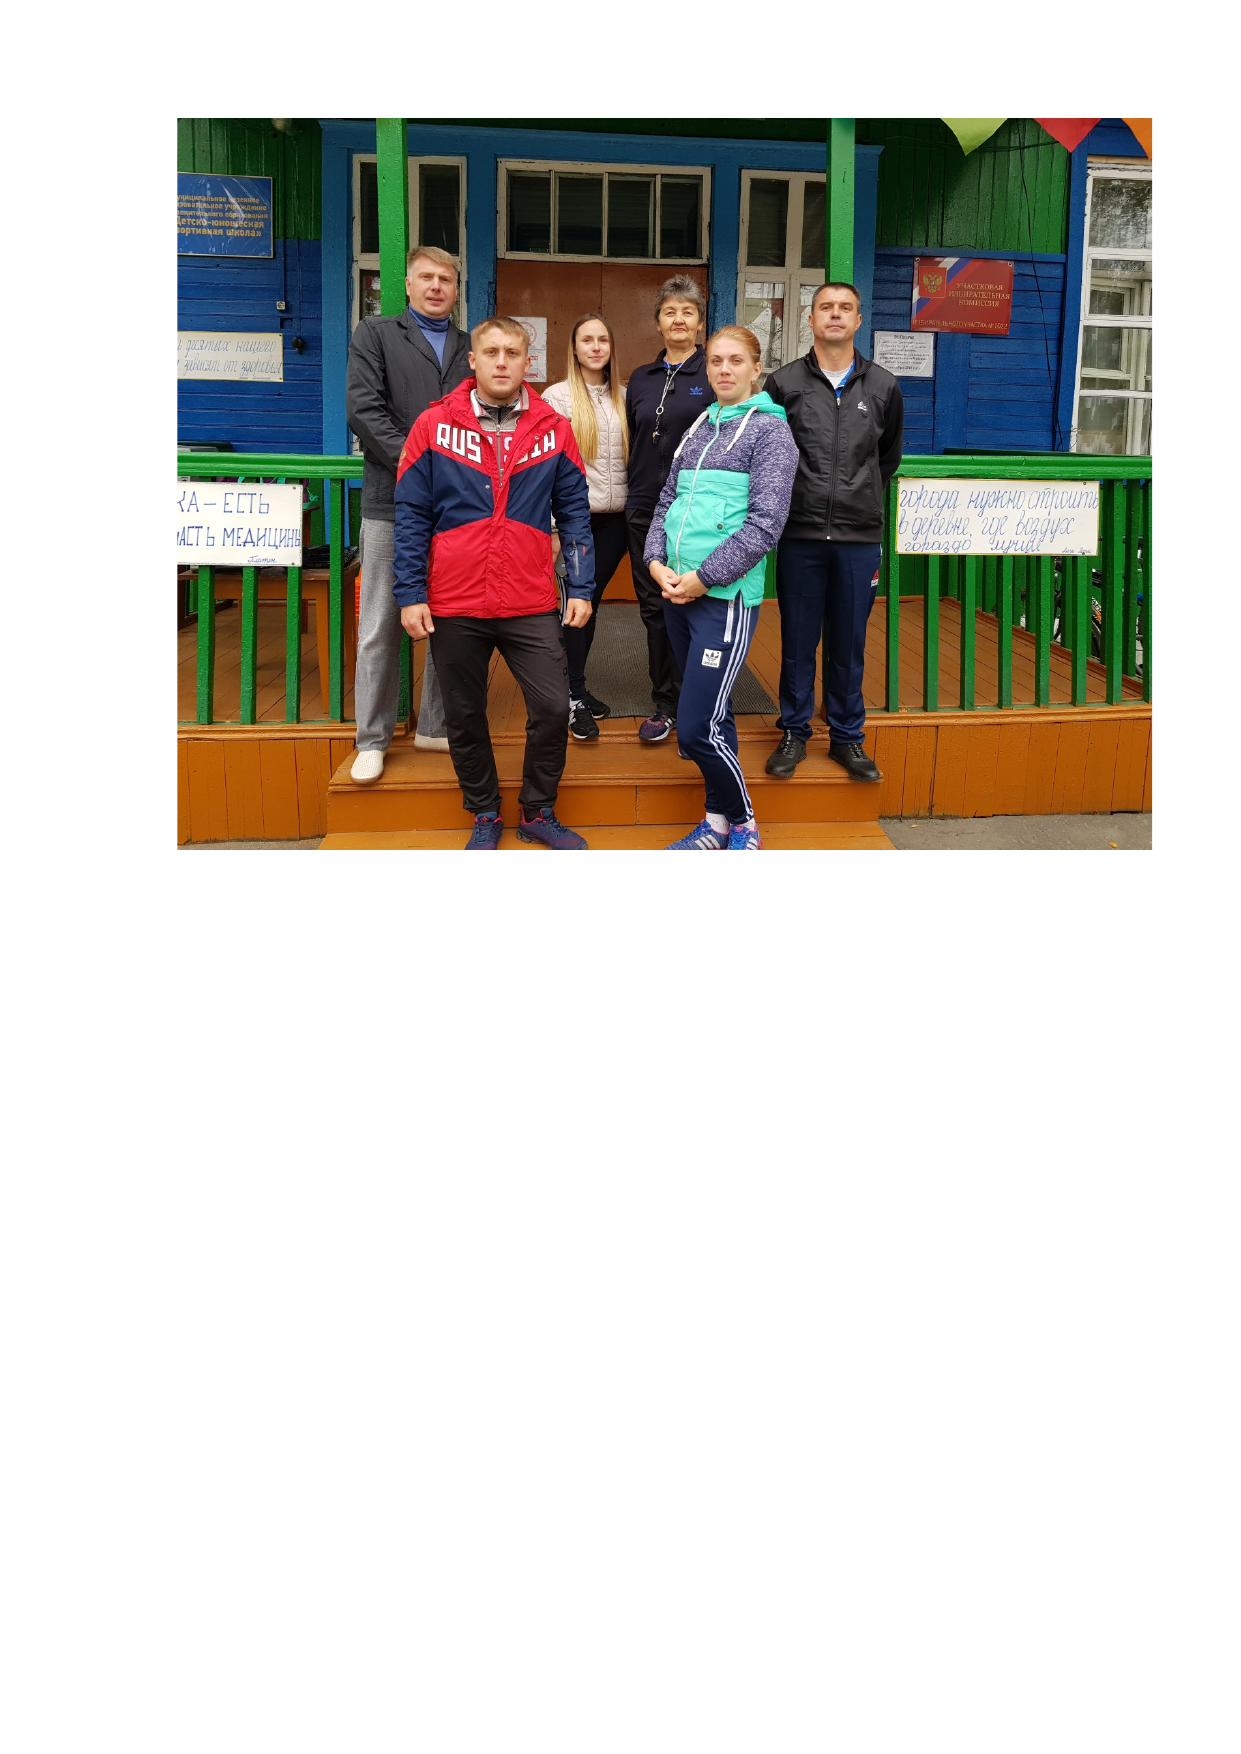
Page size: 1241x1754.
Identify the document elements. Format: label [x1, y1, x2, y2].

picture [177, 118, 1153, 850]
